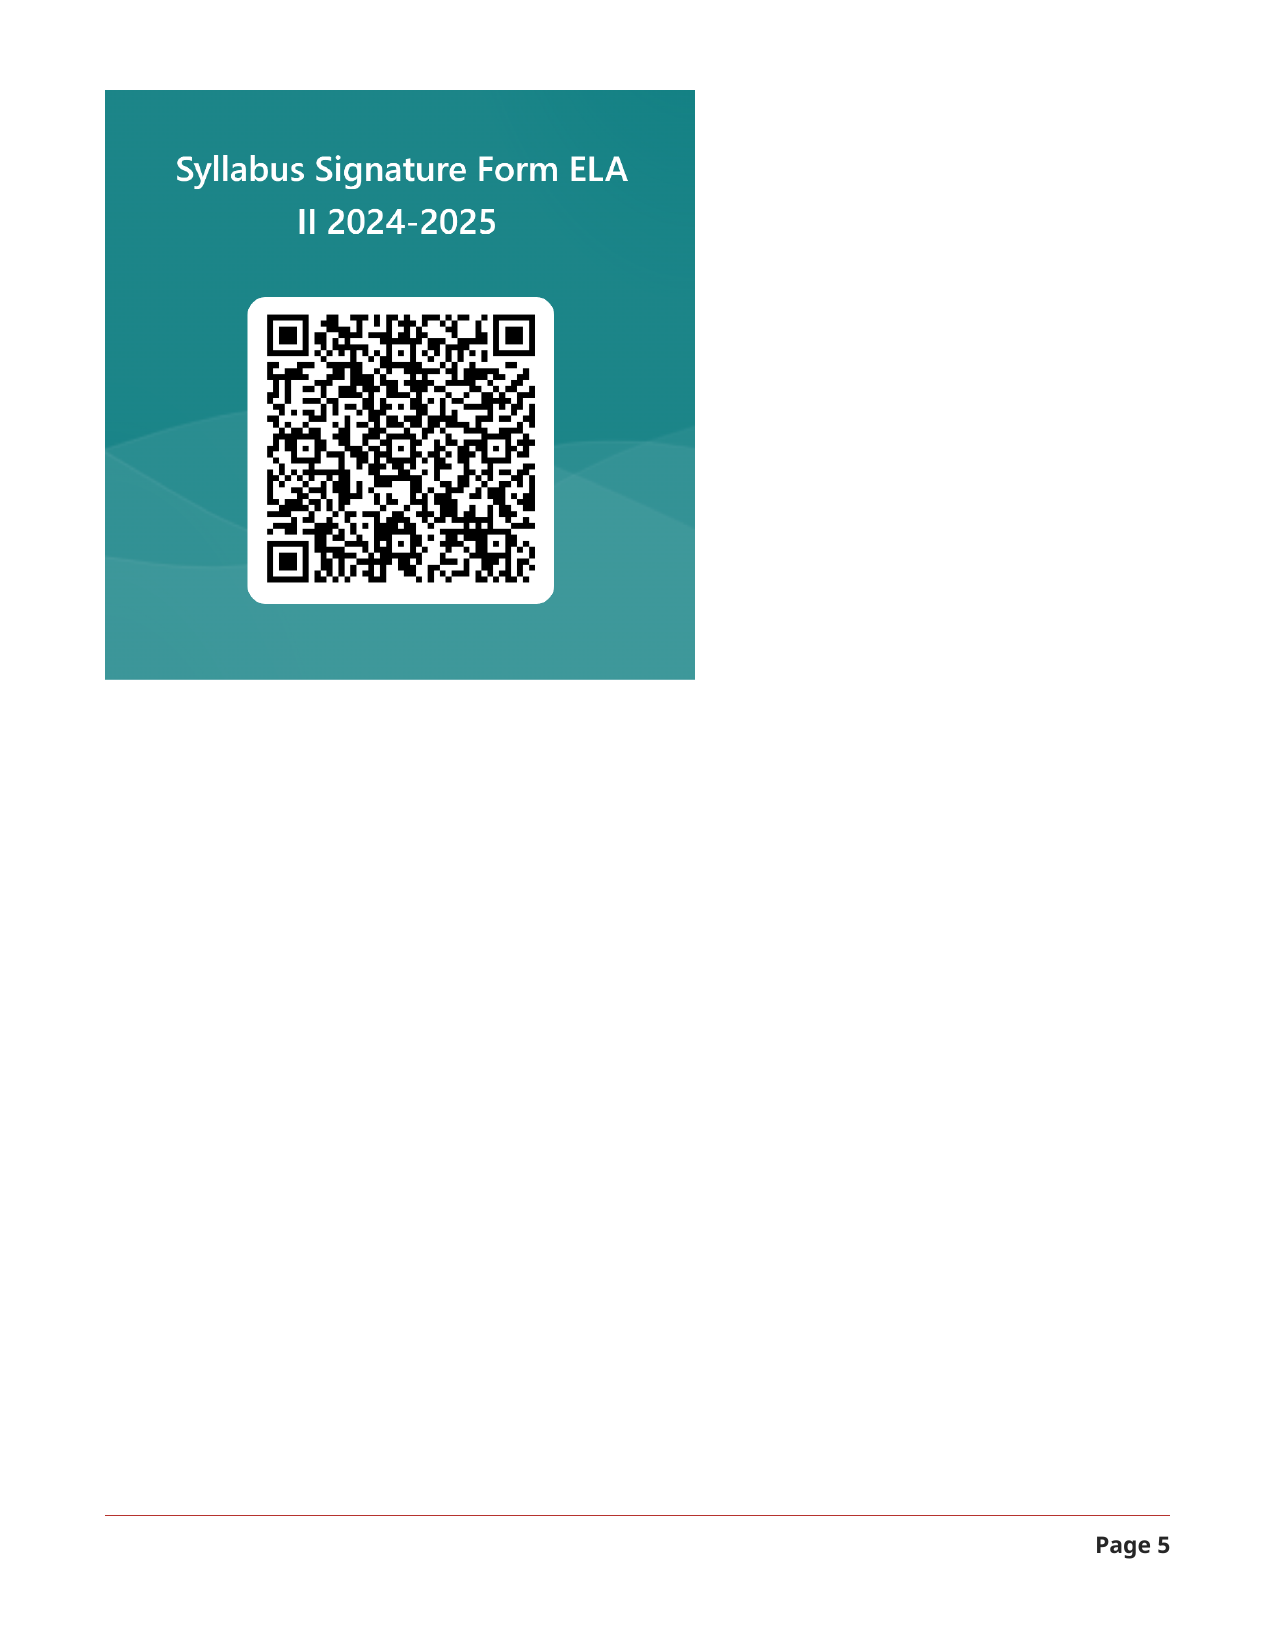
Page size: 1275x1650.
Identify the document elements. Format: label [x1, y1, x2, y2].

picture [105, 90, 695, 680]
